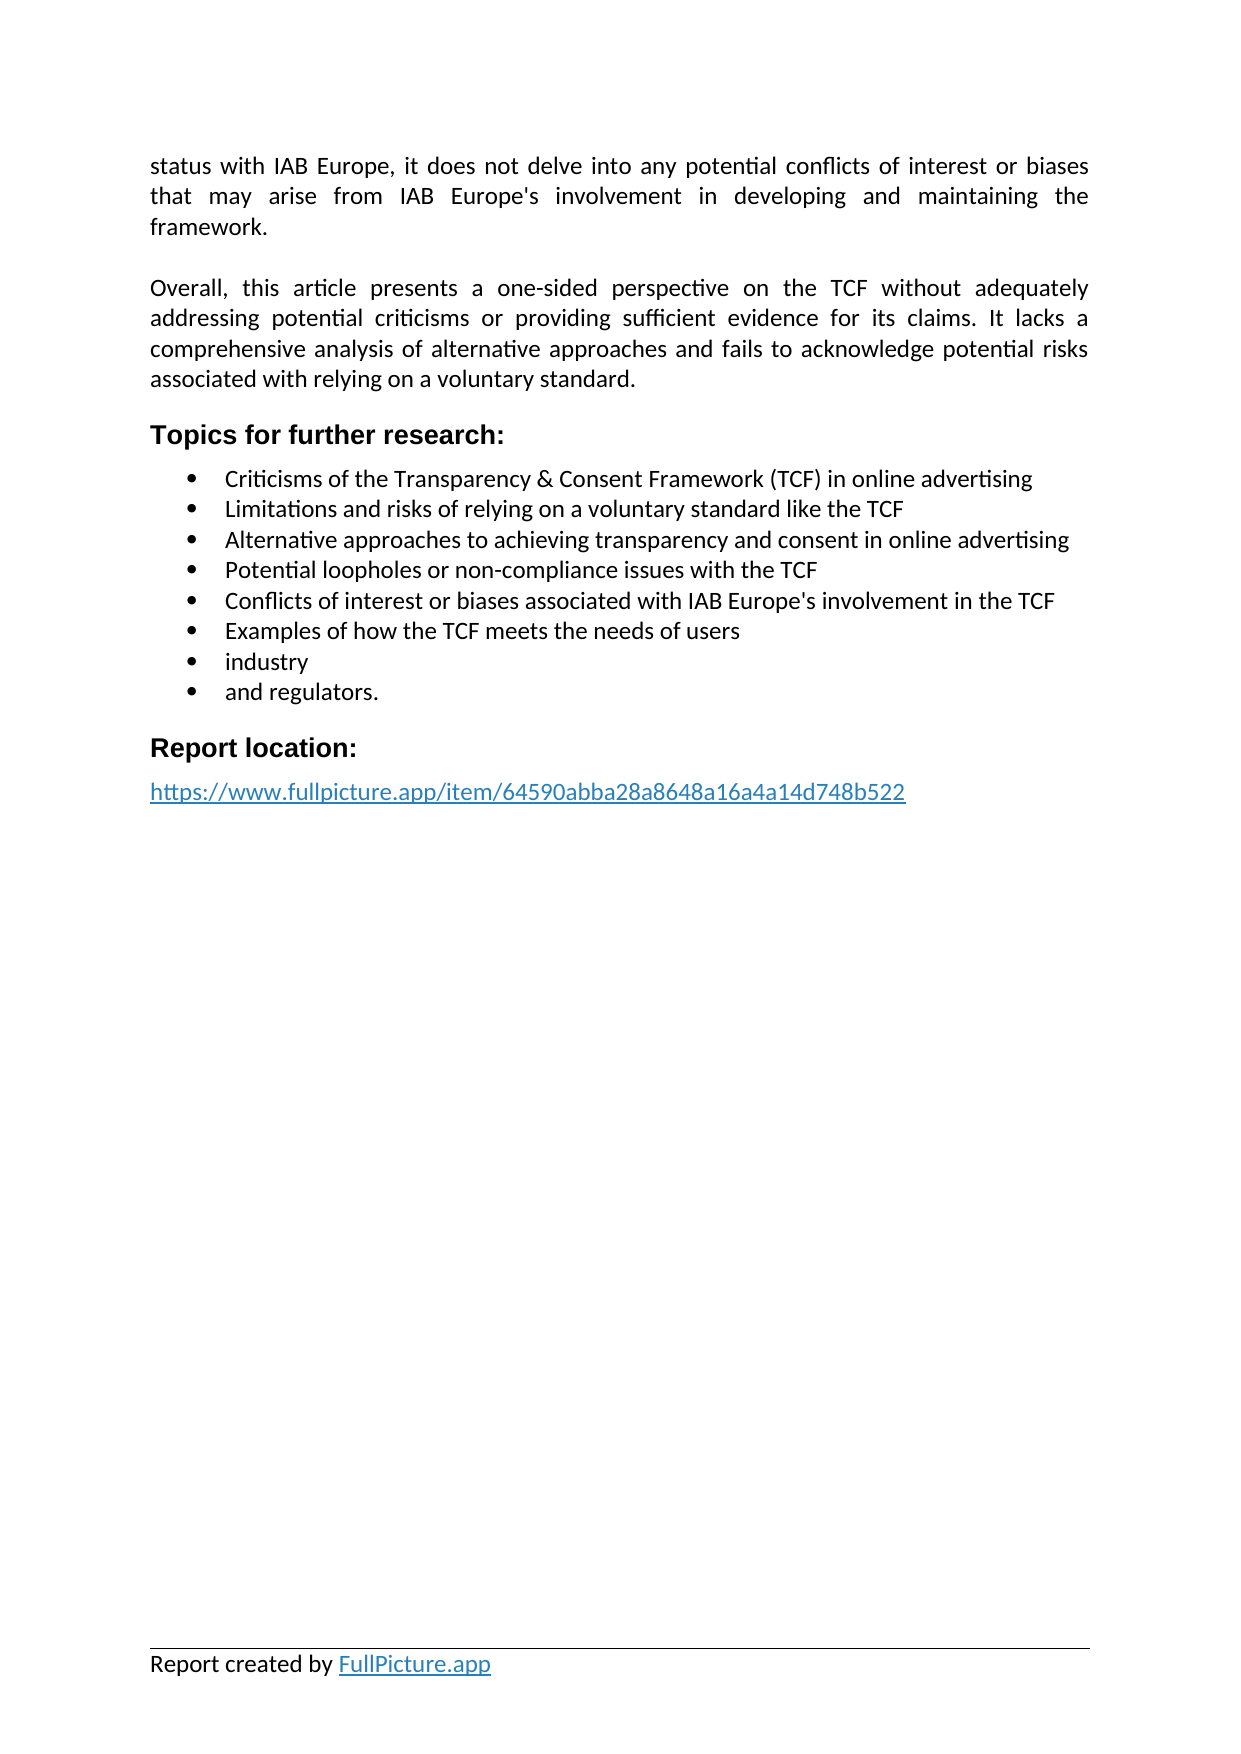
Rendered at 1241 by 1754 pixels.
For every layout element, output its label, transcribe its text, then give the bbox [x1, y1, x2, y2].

text Overall, this article presents a one-sided perspective on the TCF without adequately addressing potential criticisms or providing sufficient evidence for its claims. It lacks a comprehensive analysis of alternative approaches and fails to acknowledge potential risks associated with relying on a voluntary standard. [150, 272, 1090, 394]
subtitle Topics for further research: [150, 419, 1090, 450]
text https://www.fullpicture.app/item/64590abba28a8648a16a4a14d748b522 [150, 776, 1090, 806]
list industry [187, 646, 1090, 677]
subtitle Report location: [150, 732, 1090, 763]
list Potential loopholes or non-compliance issues with the TCF [187, 554, 1090, 585]
list and regulators. [187, 677, 1090, 707]
list Limitations and risks of relying on a voluntary standard like the TCF [187, 493, 1090, 524]
list Criticisms of the Transparency & Consent Framework (TCF) in online advertising [187, 463, 1090, 493]
list Examples of how the TCF meets the needs of users [187, 616, 1090, 646]
list Conflicts of interest or biases associated with IAB Europe's involvement in the TCF [187, 585, 1090, 616]
list Alternative approaches to achieving transparency and consent in online advertising [187, 524, 1090, 554]
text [150, 150, 1090, 242]
